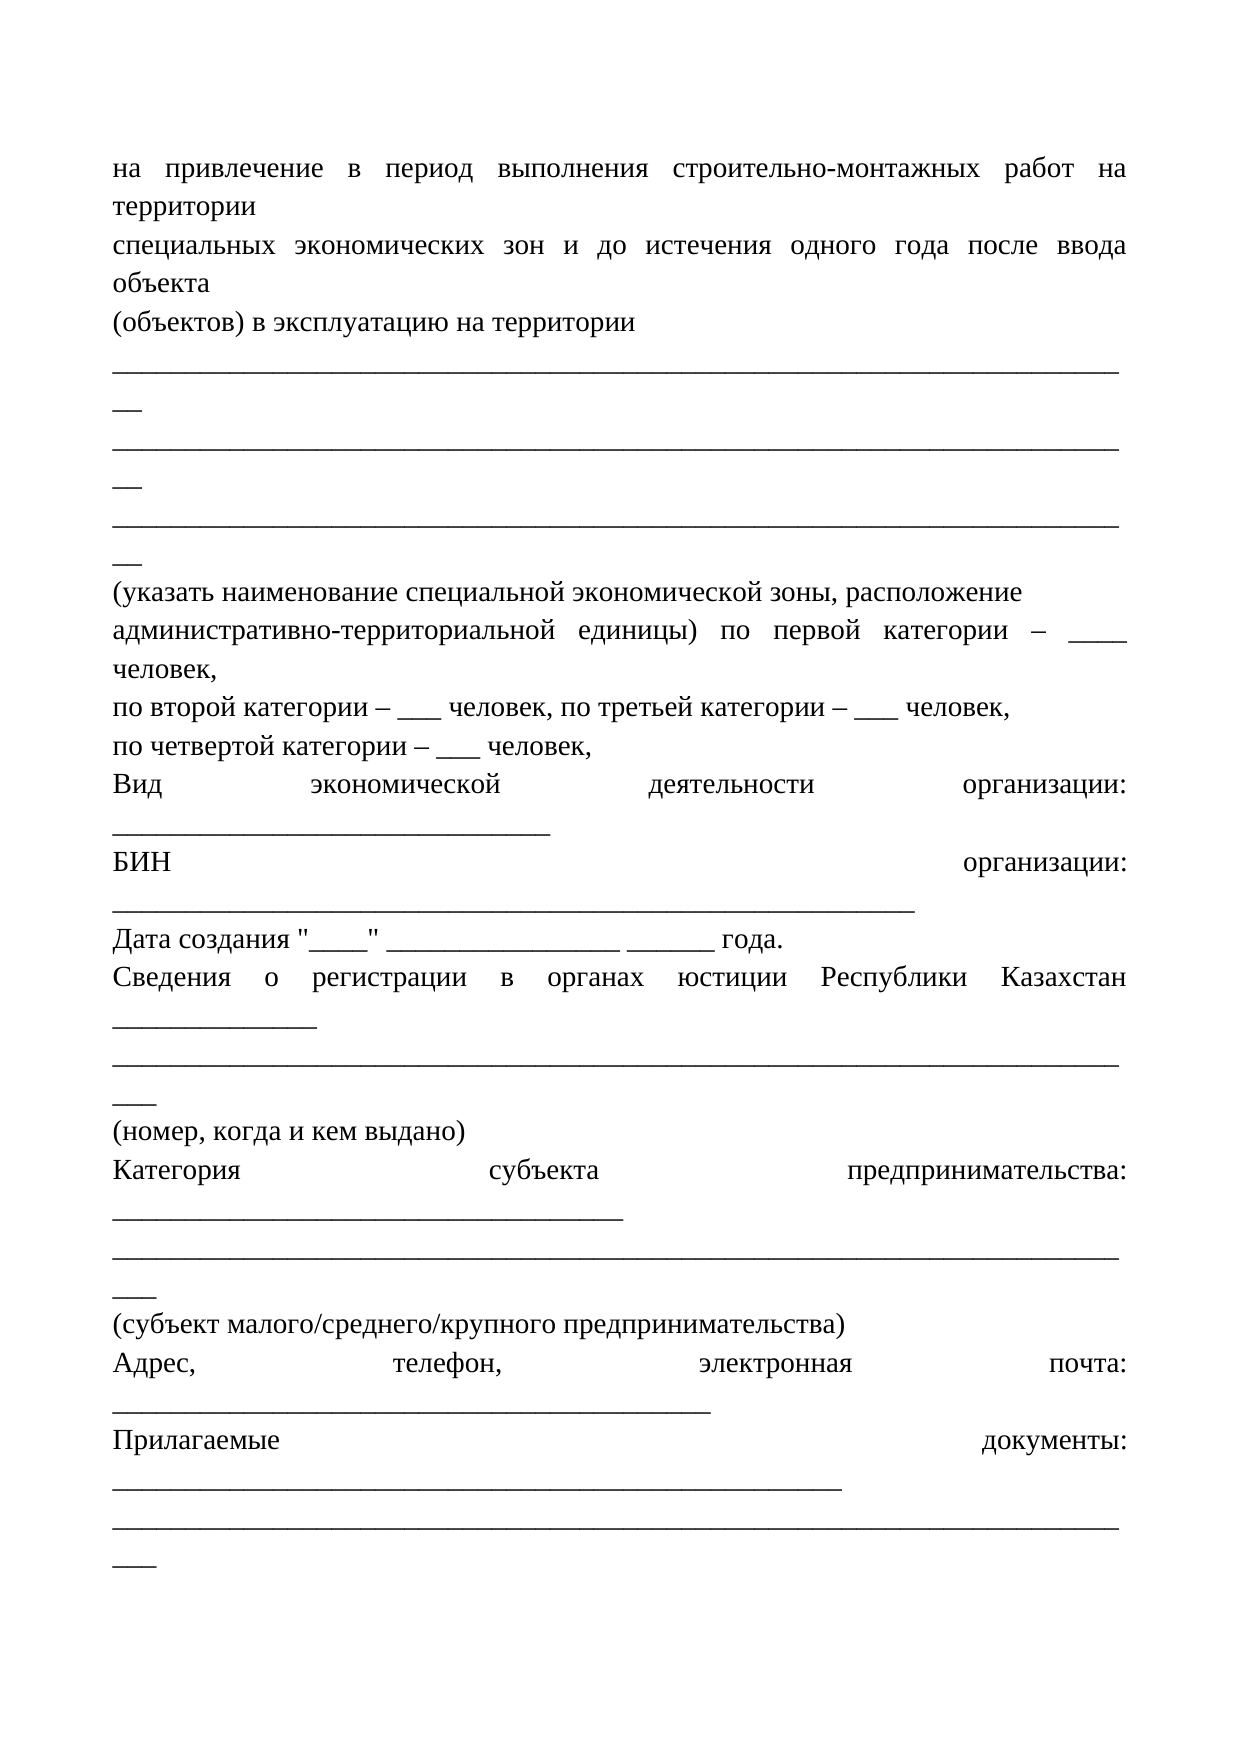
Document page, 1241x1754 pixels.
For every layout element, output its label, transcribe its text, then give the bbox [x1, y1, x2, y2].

text (объектов) в эксплуатацию на территории [112, 304, 1128, 338]
text _______________________________________________________________________ [112, 343, 1128, 415]
text (субъект малого/среднего/крупного предпринимательства) [112, 1306, 1128, 1340]
text ________________________________________________________________________ [112, 1036, 1128, 1108]
text _______________________________________________________________________ [112, 420, 1128, 492]
text административно-территориальной единицы) по первой категории – ____ человек, [112, 612, 1128, 684]
text на привлечение в период выполнения строительно-монтажных работ на территории [112, 150, 1128, 222]
text по четвертой категории – ___ человек, [112, 728, 1128, 762]
text Категория субъекта предпринимательства: ___________________________________ [112, 1152, 1128, 1224]
text по второй категории – ___ человек, по третьей категории – ___ человек, [112, 689, 1128, 723]
text Дата создания "____" ________________ ______ года. [112, 921, 1128, 954]
text Вид экономической деятельности организации: ______________________________ [112, 767, 1128, 839]
text БИН организации: _______________________________________________________ [112, 844, 1128, 916]
text специальных экономических зон и до истечения одного года после ввода объекта [112, 227, 1128, 299]
text Адрес, телефон, электронная почта: _________________________________________ [112, 1345, 1128, 1417]
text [112, 1499, 1128, 1571]
text (указать наименование специальной экономической зоны, расположение [112, 574, 1128, 607]
text Прилагаемые документы: __________________________________________________ [112, 1422, 1128, 1494]
text (номер, когда и кем выдано) [112, 1113, 1128, 1147]
text _______________________________________________________________________ [112, 497, 1128, 569]
text Сведения о регистрации в органах юстиции Республики Казахстан ______________ [112, 959, 1128, 1031]
text ________________________________________________________________________ [112, 1229, 1128, 1301]
